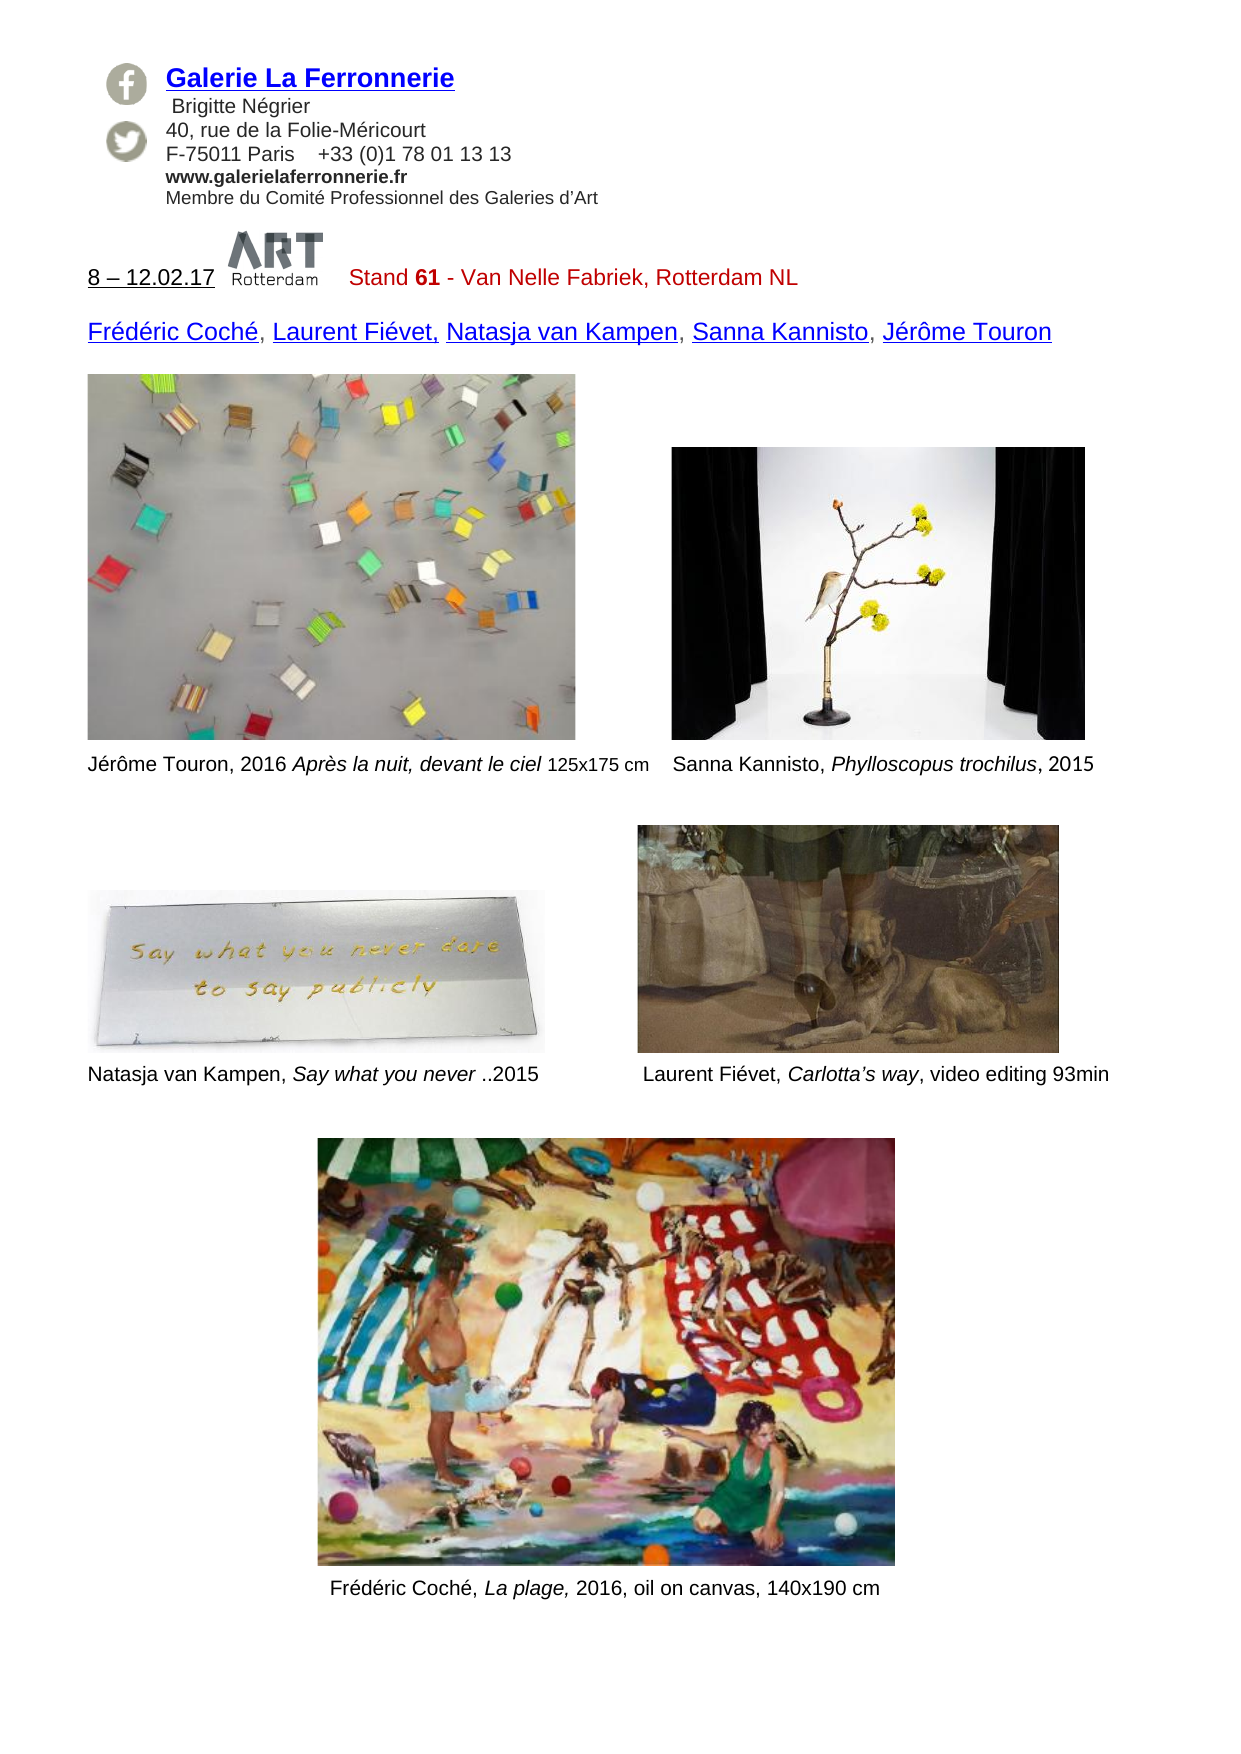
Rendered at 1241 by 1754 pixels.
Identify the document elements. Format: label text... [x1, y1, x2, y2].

text Natasja van Kampen, Say what you never ..2015 Laurent Fiévet, Carlotta’s way, video editing 93min [87, 1062, 1125, 1086]
text Frédéric Coché, La plage, 2016, oil on canvas, 140x190 cm [87, 1575, 1125, 1599]
text Frédéric Coché, Laurent Fiévet, Natasja van Kampen, Sanna Kannisto, Jérôme Touron [87, 317, 1125, 346]
picture [87, 890, 545, 1053]
text Membre du Comité Professionnel des Galeries d’Art [87, 187, 1125, 209]
picture [671, 447, 1085, 740]
picture [637, 825, 1059, 1053]
text 40, rue de la Folie-Méricourt [87, 118, 1125, 142]
text 8 – 12.02.17 Stand 61 - Van Nelle Fabriek, Rotterdam NL [87, 230, 1125, 291]
text Brigitte Négrier [87, 94, 1125, 118]
picture [87, 374, 576, 740]
text F-75011 Paris +33 (0)1 78 01 13 13 [87, 142, 1125, 166]
text Jérôme Touron, 2016 Après la nuit, devant le ciel 125x175 cm Sanna Kannisto, Phylloscopus trochilus, 2015 [87, 749, 1125, 777]
text Galerie La Ferronnerie [87, 62, 1125, 94]
picture [317, 1138, 895, 1566]
picture [227, 230, 323, 286]
text www.galerielaferronnerie.fr [87, 166, 1125, 187]
picture [106, 63, 147, 105]
picture [106, 121, 147, 162]
